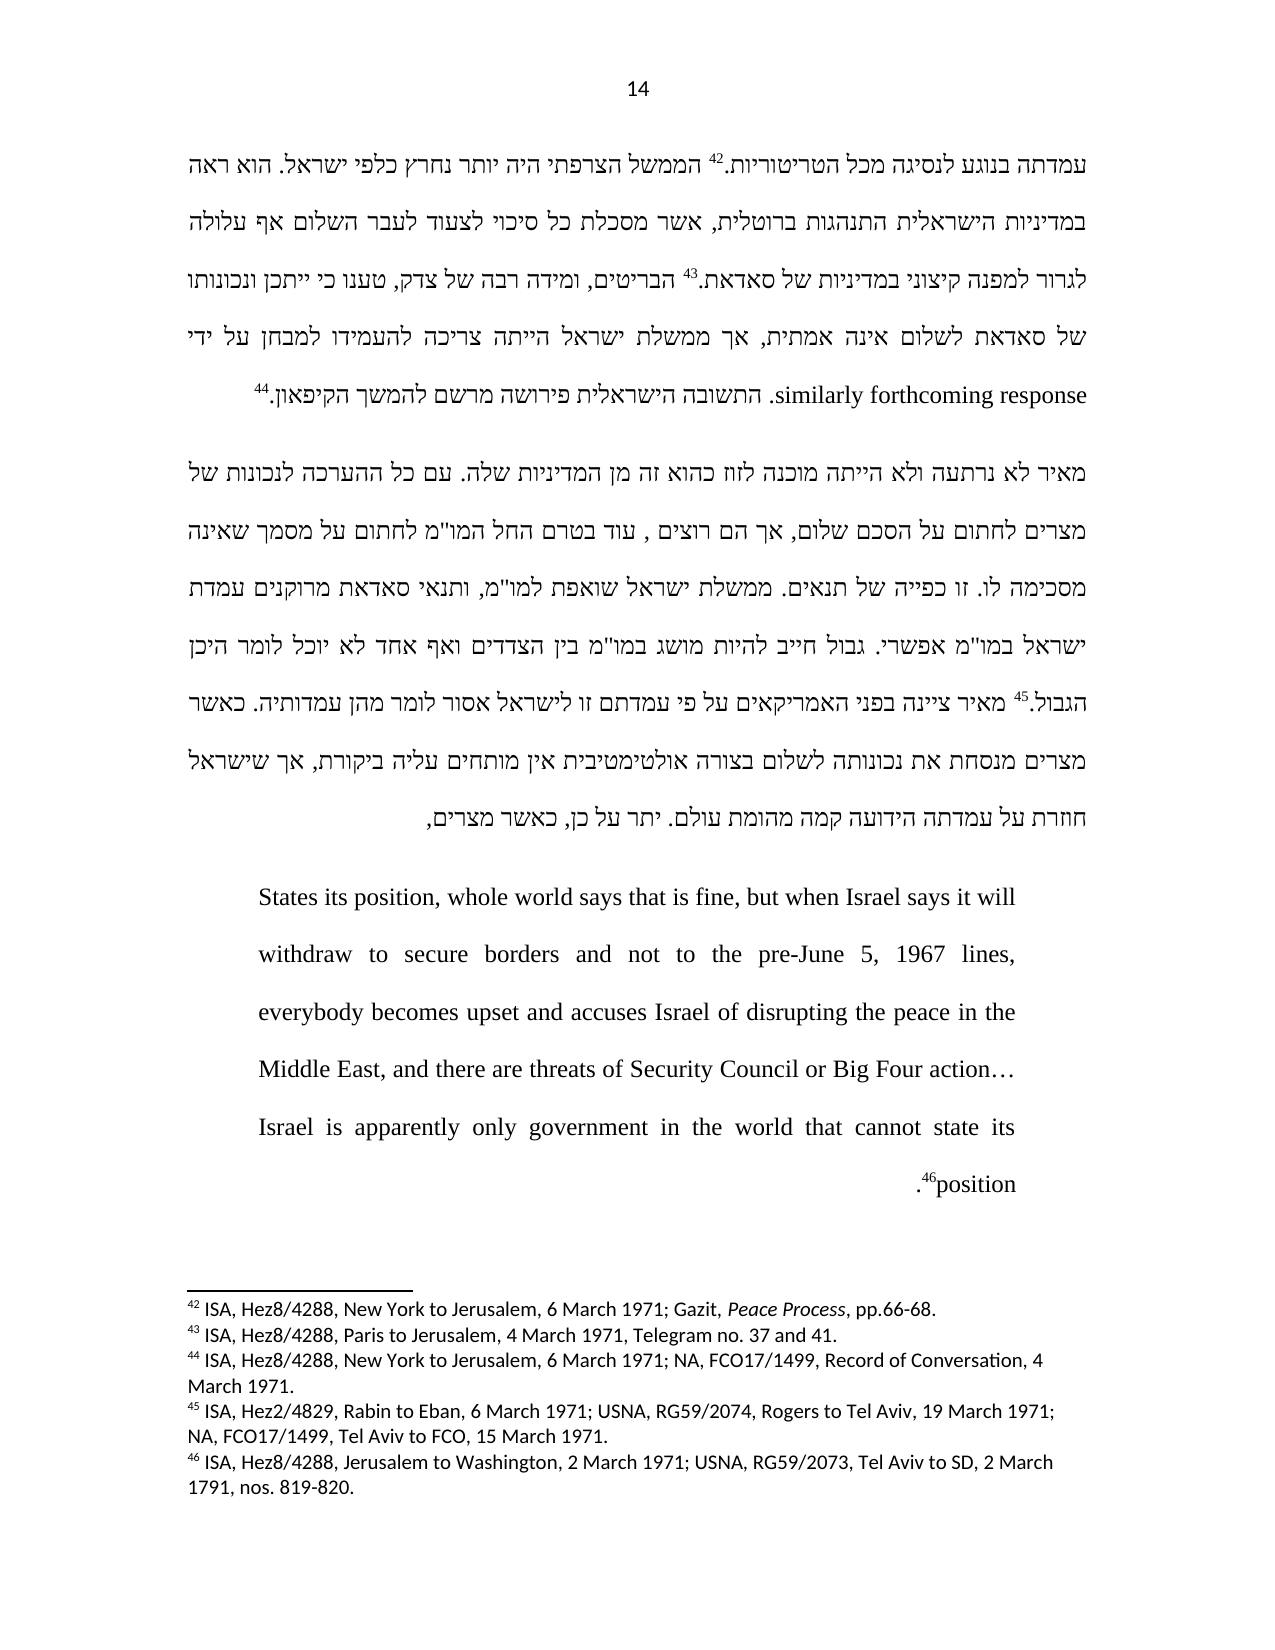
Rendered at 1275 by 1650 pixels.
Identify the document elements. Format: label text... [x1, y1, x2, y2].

text States its position, whole world says that is fine, but when Israel says it will withdraw to secure borders and not to the pre-June 5, 1967 lines, everybody becomes upset and accuses Israel of disrupting the peace in the Middle East, and there are threats of Security Council or Big Four action…Israel is apparently only government in the world that cannot state its position. [258, 882, 1017, 1198]
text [187, 150, 1087, 409]
text מאיר לא נרתעה ולא הייתה מוכנה לזוז כהוא זה מן המדיניות שלה. עם כל ההערכה לנכונות של מצרים לחתום על הסכם שלום, אך הם רוצים , עוד בטרם החל המו"מ לחתום על מסמך שאינה מסכימה לו. זו כפייה של תנאים. ממשלת ישראל שואפת למו"מ, ותנאי סאדאת מרוקנים עמדת ישראל במו"מ אפשרי. גבול חייב להיות מושג במו"מ בין הצדדים ואף אחד לא יוכל לומר היכן הגבול. מאיר ציינה בפני האמריקאים על פי עמדתם זו לישראל אסור לומר מהן עמדותיה. כאשר מצרים מנסחת את נכונותה לשלום בצורה אולטימטיבית אין מותחים עליה ביקורת, אך שישראל חוזרת על עמדתה הידועה קמה מהומת עולם. יתר על כן, כאשר מצרים, [187, 458, 1087, 832]
